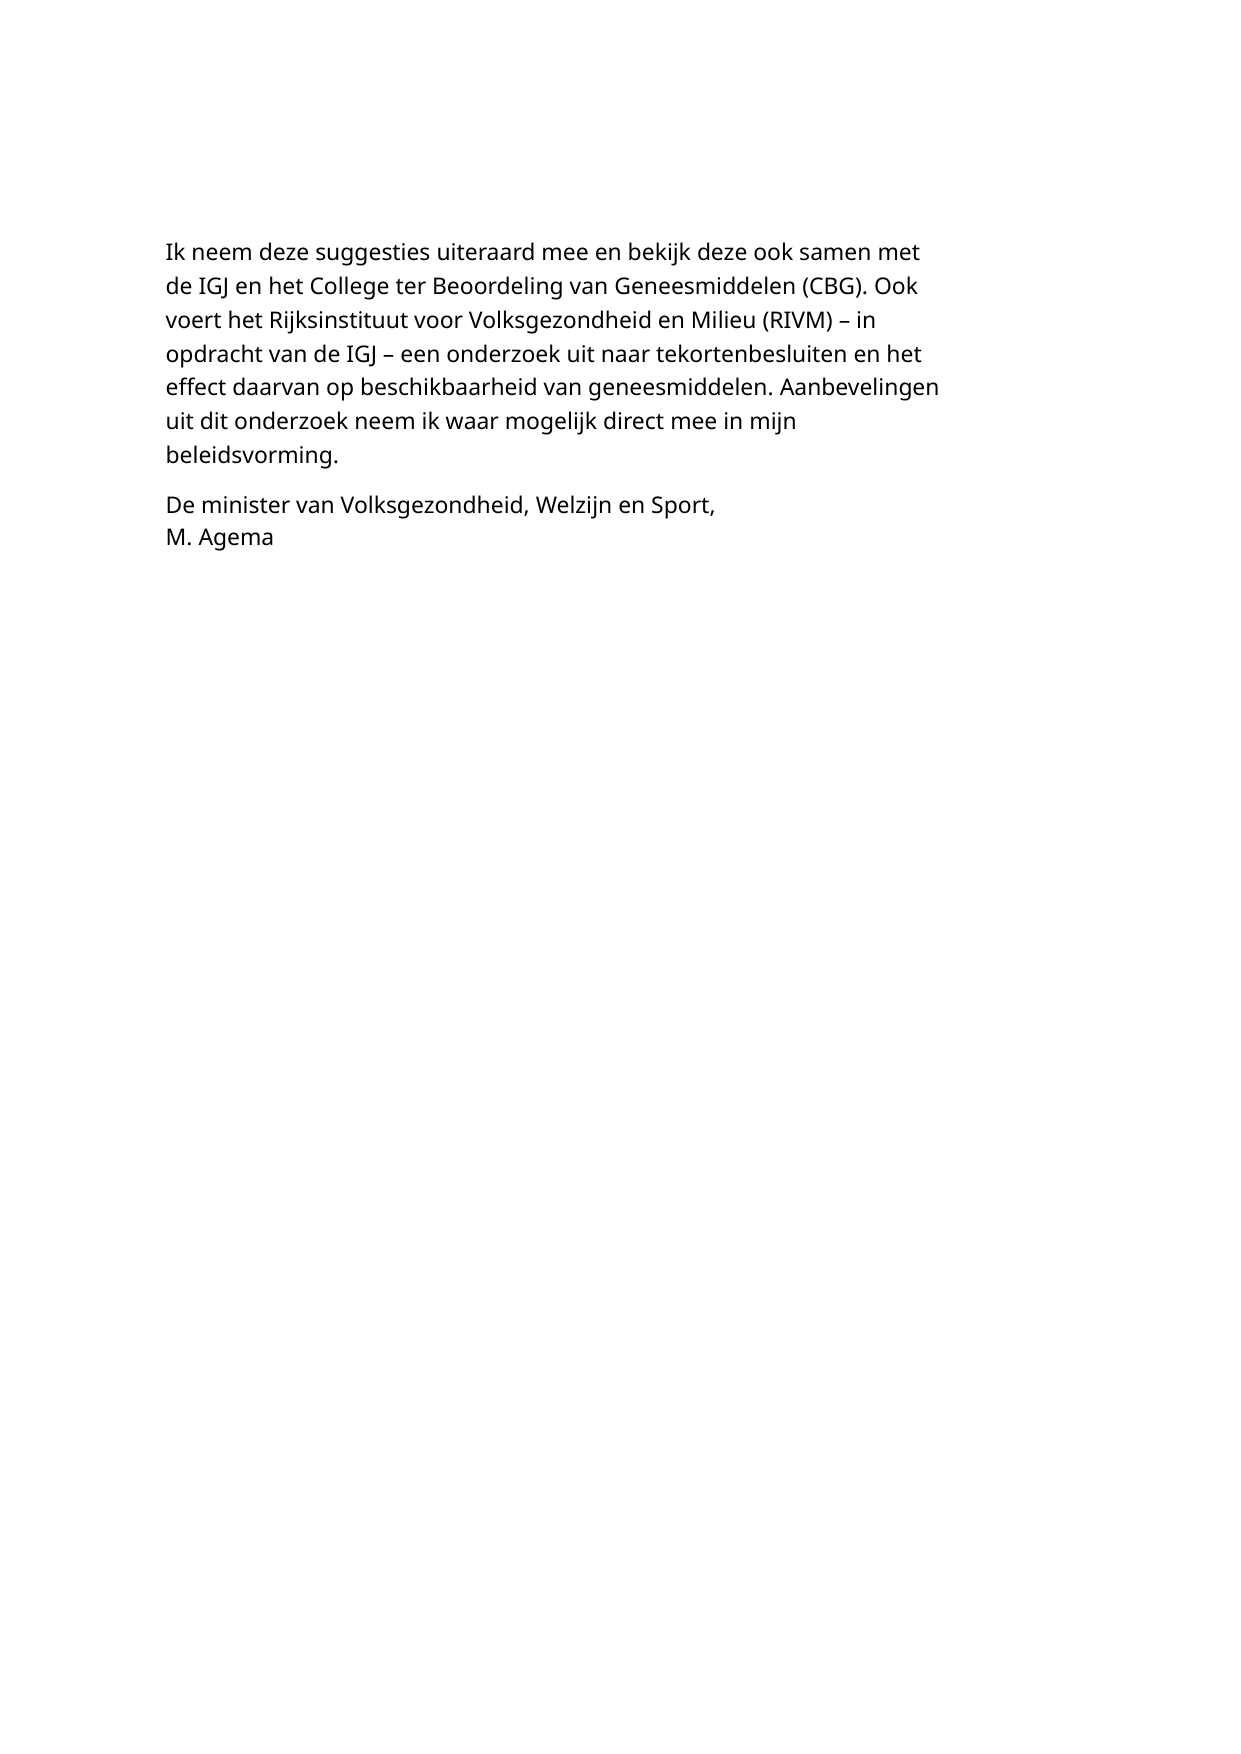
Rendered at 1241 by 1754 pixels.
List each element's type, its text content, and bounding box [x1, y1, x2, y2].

text Ik neem deze suggesties uiteraard mee en bekijk deze ook samen met de IGJ en het College ter Beoordeling van Geneesmiddelen (CBG). Ook voert het Rijksinstituut voor Volksgezondheid en Milieu (RIVM) – in opdracht van de IGJ – een onderzoek uit naar tekortenbesluiten en het effect daarvan op beschikbaarheid van geneesmiddelen. Aanbevelingen uit dit onderzoek neem ik waar mogelijk direct mee in mijn beleidsvorming. [165, 236, 950, 470]
text De minister van Volksgezondheid, Welzijn en Sport, [165, 489, 950, 520]
text M. Agema [165, 520, 950, 552]
